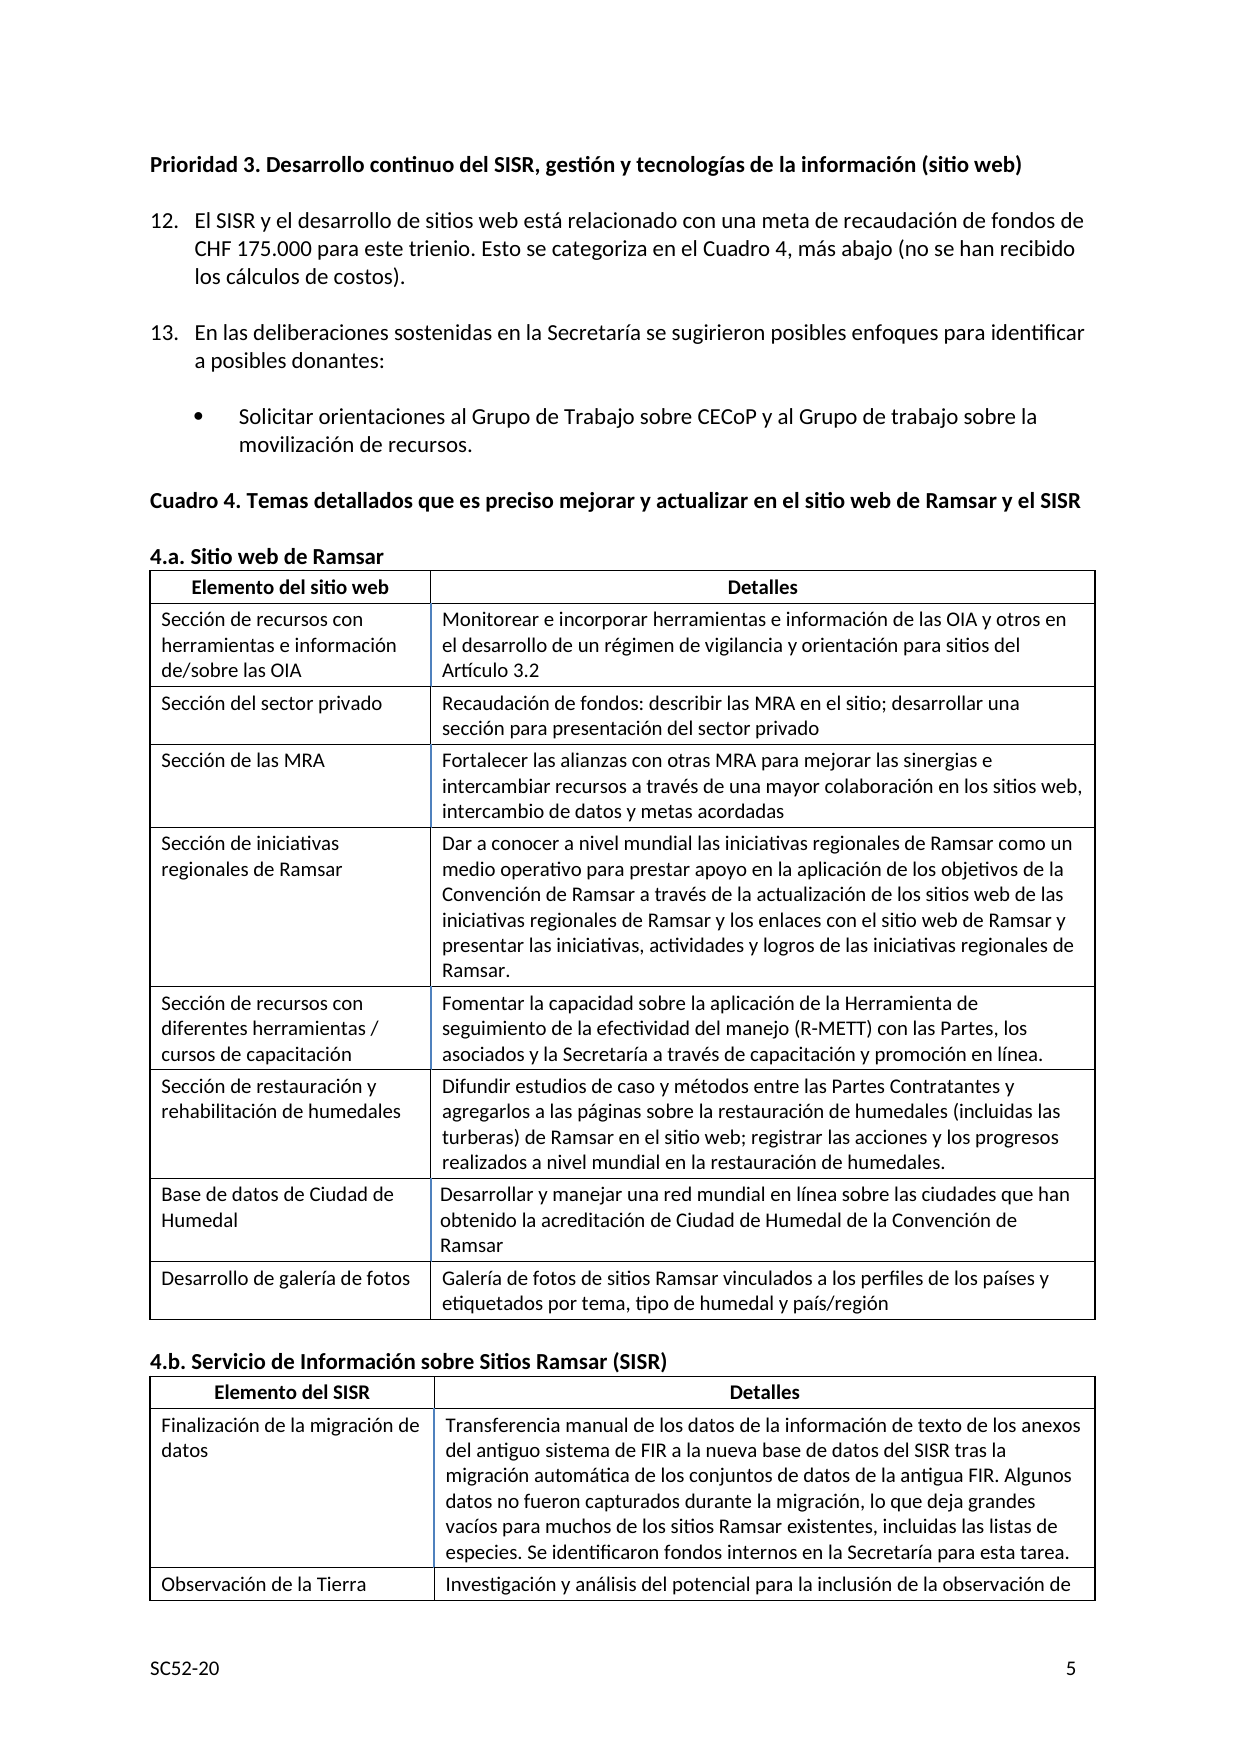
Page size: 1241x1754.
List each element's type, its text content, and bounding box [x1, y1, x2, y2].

list En las deliberaciones sostenidas en la Secretaría se sugirieron posibles enfoques para identificar a posibles donantes: [150, 318, 1090, 374]
table_cell Desarrollar y manejar una red mundial en línea sobre las ciudades que han obtenido la acreditación de Ciudad de Humedal de la Convención de Ramsar [432, 1179, 1094, 1261]
table_cell Finalización de la migración de datos [151, 1409, 433, 1567]
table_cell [435, 1568, 1094, 1599]
text Cuadro 4. Temas detallados que es preciso mejorar y actualizar en el sitio web de Ramsar y el SISR [150, 486, 1090, 514]
list El SISR y el desarrollo de sitios web está relacionado con una meta de recaudación de fondos de CHF 175.000 para este trienio. Esto se categoriza en el Cuadro 4, más abajo (no se han recibido los cálculos de costos). [150, 206, 1090, 290]
table_cell Fortalecer las alianzas con otras MRA para mejorar las sinergias e intercambiar recursos a través de una mayor colaboración en los sitios web, intercambio de datos y metas acordadas [432, 745, 1094, 827]
table_header Detalles [435, 1377, 1094, 1408]
table_cell Monitorear e incorporar herramientas e información de las OIA y otros en el desarrollo de un régimen de vigilancia y orientación para sitios del Artículo 3.2 [432, 604, 1094, 686]
text Prioridad 3. Desarrollo continuo del SISR, gestión y tecnologías de la información (sitio web) [150, 150, 1090, 178]
table_cell Fomentar la capacidad sobre la aplicación de la Herramienta de seguimiento de la efectividad del manejo (R-METT) con las Partes, los asociados y la Secretaría a través de capacitación y promoción en línea. [432, 987, 1094, 1069]
table_header Elemento del SISR [151, 1377, 434, 1408]
table_cell Sección de restauración y rehabilitación de humedales [151, 1070, 430, 1178]
table_cell Difundir estudios de caso y métodos entre las Partes Contratantes y agregarlos a las páginas sobre la restauración de humedales (incluidas las turberas) de Ramsar en el sitio web; registrar las acciones y los progresos realizados a nivel mundial en la restauración de humedales. [431, 1070, 1094, 1178]
list Solicitar orientaciones al Grupo de Trabajo sobre CECoP y al Grupo de trabajo sobre la movilización de recursos. [194, 402, 1090, 458]
table_header Detalles [431, 571, 1094, 603]
table_cell Sección de iniciativas regionales de Ramsar [151, 828, 430, 986]
table_cell Sección del sector privado [151, 687, 430, 743]
table_cell Sección de recursos con herramientas e información de/sobre las OIA [151, 604, 430, 686]
text 4.b. Servicio de Información sobre Sitios Ramsar (SISR) [150, 1347, 1090, 1376]
table_cell Base de datos de Ciudad de Humedal [151, 1179, 430, 1261]
table_cell Dar a conocer a nivel mundial las iniciativas regionales de Ramsar como un medio operativo para prestar apoyo en la aplicación de los objetivos de la Convención de Ramsar a través de la actualización de los sitios web de las iniciativas regionales de Ramsar y los enlaces con el sitio web de Ramsar y presentar las iniciativas, actividades y logros de las iniciativas regionales de Ramsar. [431, 828, 1094, 986]
table_cell Galería de fotos de sitios Ramsar vinculados a los perfiles de los países y etiquetados por tema, tipo de humedal y país/región [431, 1262, 1094, 1318]
table_header Elemento del sitio web [151, 571, 430, 603]
table_cell Transferencia manual de los datos de la información de texto de los anexos del antiguo sistema de FIR a la nueva base de datos del SISR tras la migración automática de los conjuntos de datos de la antigua FIR. Algunos datos no fueron capturados durante la migración, lo que deja grandes vacíos para muchos de los sitios Ramsar existentes, incluidas las listas de especies. Se identificaron fondos internos en la Secretaría para esta tarea. [435, 1409, 1094, 1567]
table_cell Observación de la Tierra [151, 1568, 434, 1599]
table_cell Sección de recursos con diferentes herramientas / cursos de capacitación [151, 987, 430, 1069]
table_cell Desarrollo de galería de fotos [151, 1262, 430, 1318]
table_cell Recaudación de fondos: describir las MRA en el sitio; desarrollar una sección para presentación del sector privado [431, 687, 1094, 743]
table_cell Sección de las MRA [151, 745, 430, 827]
text 4.a. Sitio web de Ramsar [150, 542, 1090, 570]
